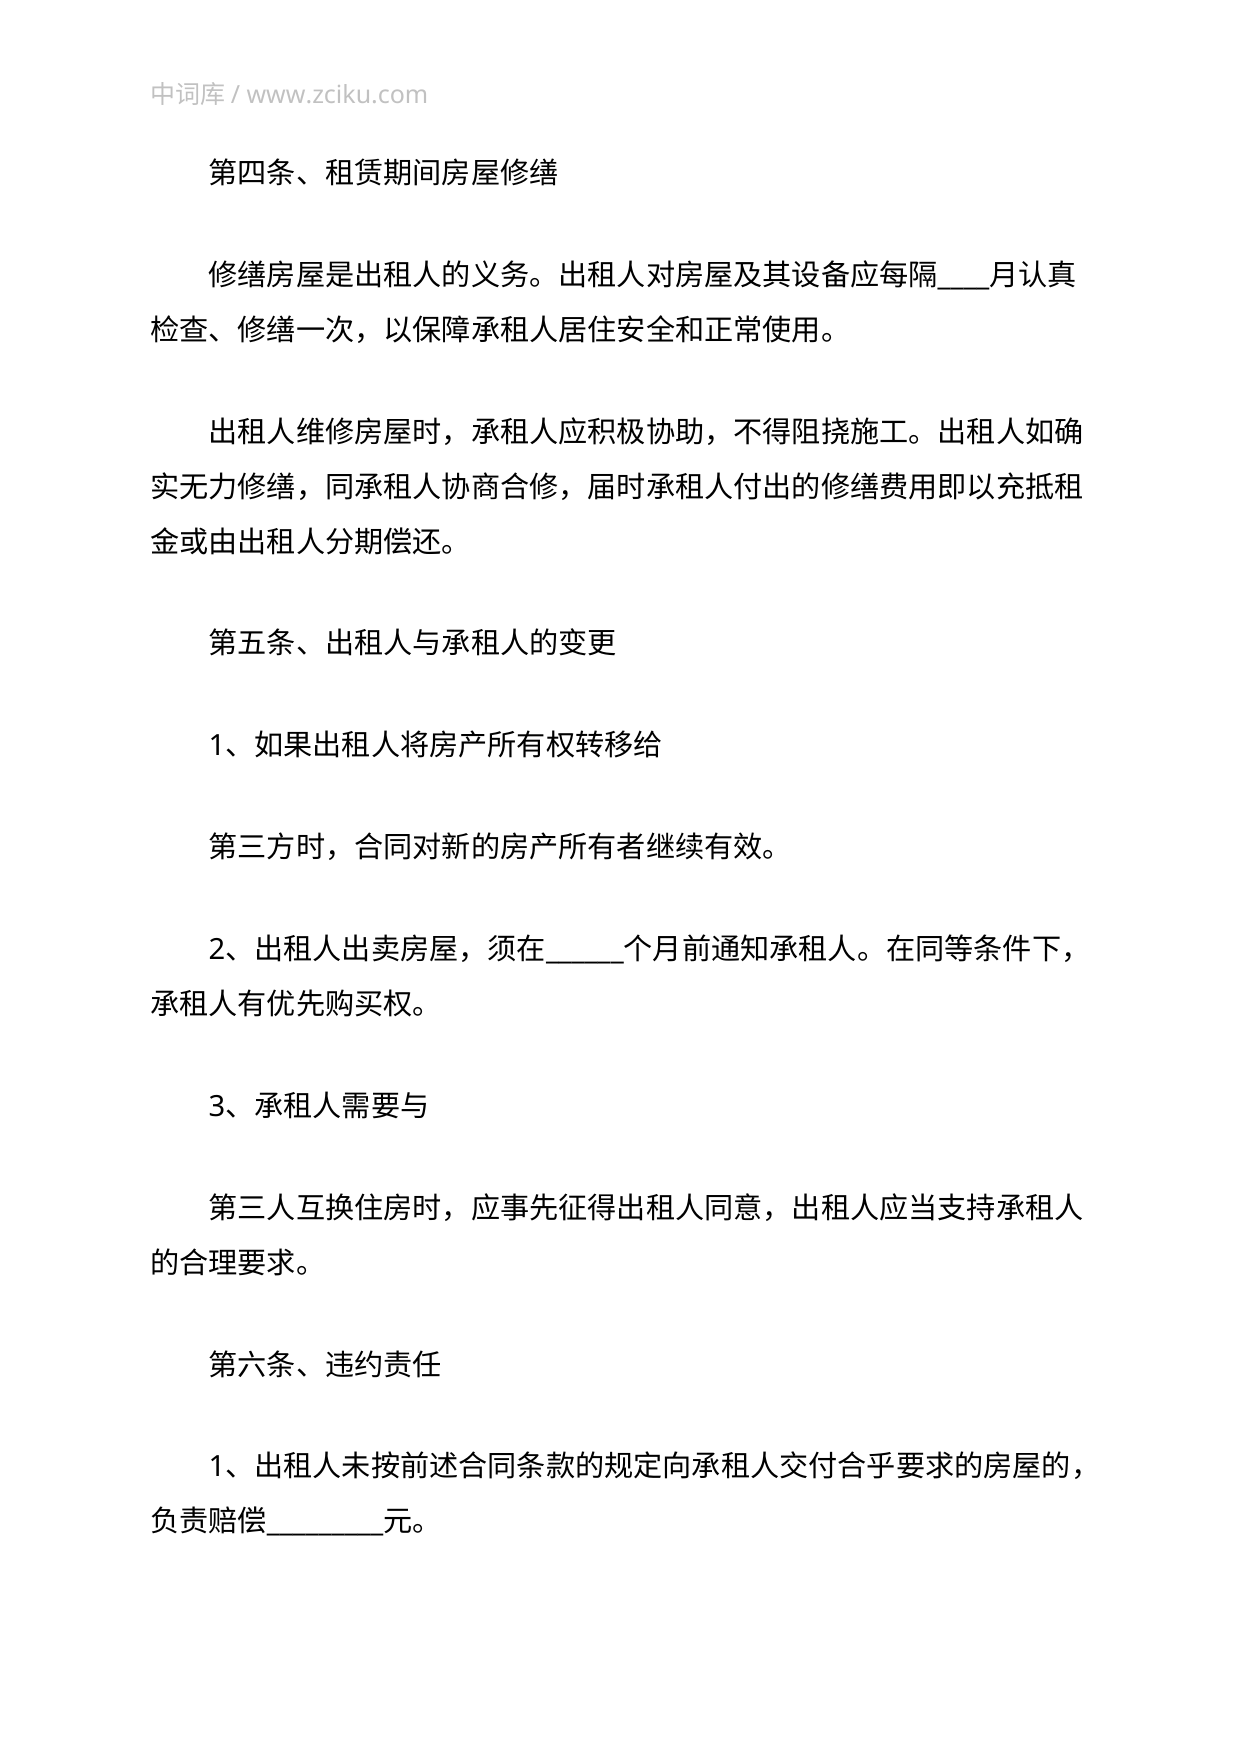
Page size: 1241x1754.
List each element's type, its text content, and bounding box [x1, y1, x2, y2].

text 1、如果出租人将房产所有权转移给 [150, 722, 1090, 764]
text 2、出租人出卖房屋，须在______个月前通知承租人。在同等条件下，承租人有优先购买权。 [150, 926, 1090, 1023]
text 第五条、出租人与承租人的变更 [150, 620, 1090, 662]
text 1、出租人未按前述合同条款的规定向承租人交付合乎要求的房屋的，负责赔偿_________元。 [150, 1443, 1090, 1540]
text 第三方时，合同对新的房产所有者继续有效。 [150, 824, 1090, 866]
text 出租人维修房屋时，承租人应积极协助，不得阻挠施工。出租人如确实无力修缮，同承租人协商合修，届时承租人付出的修缮费用即以充抵租金或由出租人分期偿还。 [150, 408, 1090, 561]
text 第四条、租赁期间房屋修缮 [150, 150, 1090, 192]
text 第三人互换住房时，应事先征得出租人同意，出租人应当支持承租人的合理要求。 [150, 1184, 1090, 1282]
text 第六条、违约责任 [150, 1341, 1090, 1383]
text 修缮房屋是出租人的义务。出租人对房屋及其设备应每隔____月认真检查、修缮一次，以保障承租人居住安全和正常使用。 [150, 252, 1090, 349]
text 3、承租人需要与 [150, 1082, 1090, 1125]
